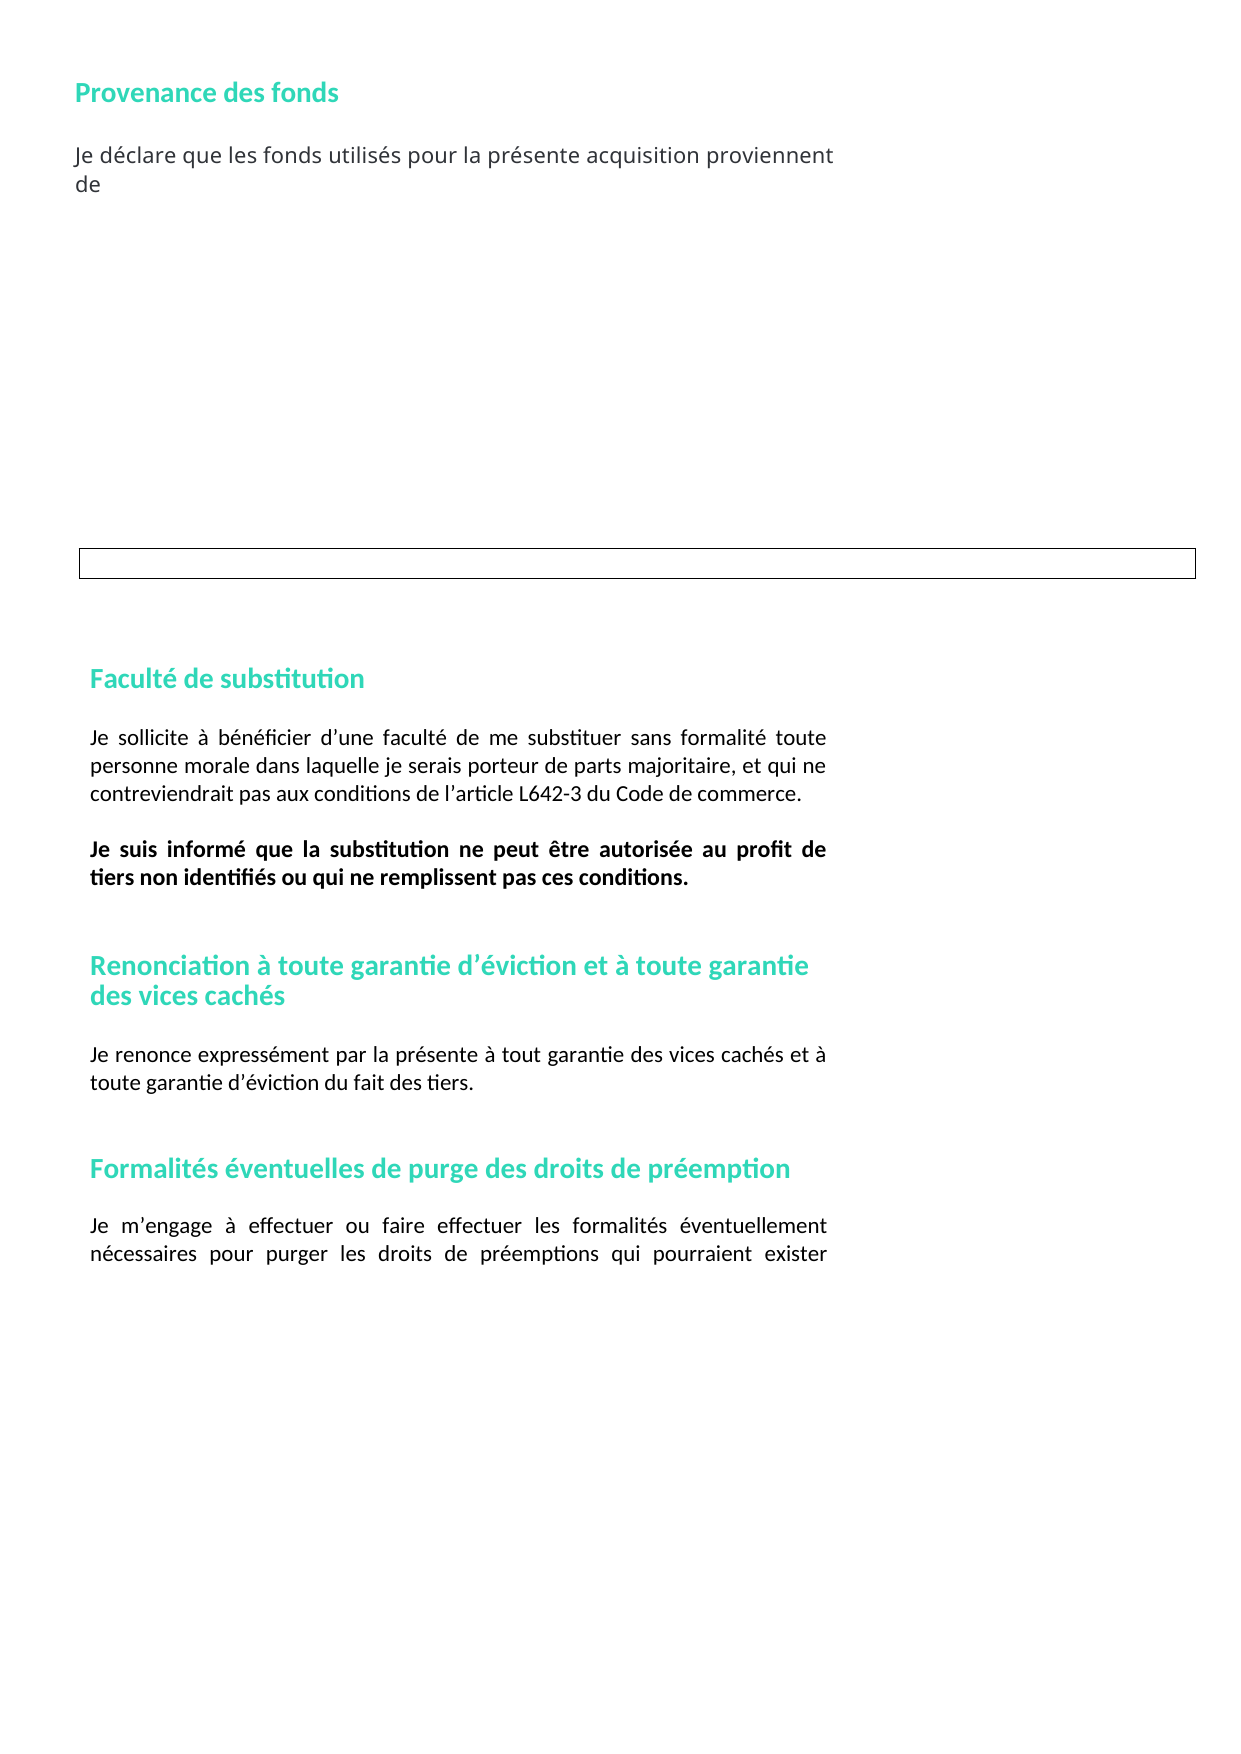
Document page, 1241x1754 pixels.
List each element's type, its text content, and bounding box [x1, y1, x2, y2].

text Je déclare que les fonds utilisés pour la présente acquisition proviennent de [75, 140, 843, 198]
text Provenance des fonds [75, 79, 843, 108]
text Je suis informé que la substitution ne peut être autorisée au profit de tiers non identifiés ou qui ne remplissent pas ces conditions. [90, 835, 828, 891]
text Faculté de substitution [90, 664, 843, 694]
text Je sollicite à bénéficier d’une faculté de me substituer sans formalité toute personne morale dans laquelle je serais porteur de parts majoritaire, et qui ne contreviendrait pas aux conditions de l’article L642-3 du Code de commerce. [90, 723, 828, 807]
text Renonciation à toute garantie d’éviction et à toute garantie des vices cachés [90, 952, 843, 1012]
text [90, 1211, 828, 1267]
text Formalités éventuelles de purge des droits de préemption [90, 1154, 843, 1184]
text Je renonce expressément par la présente à tout garantie des vices cachés et à toute garantie d’éviction du fait des tiers. [90, 1040, 828, 1096]
